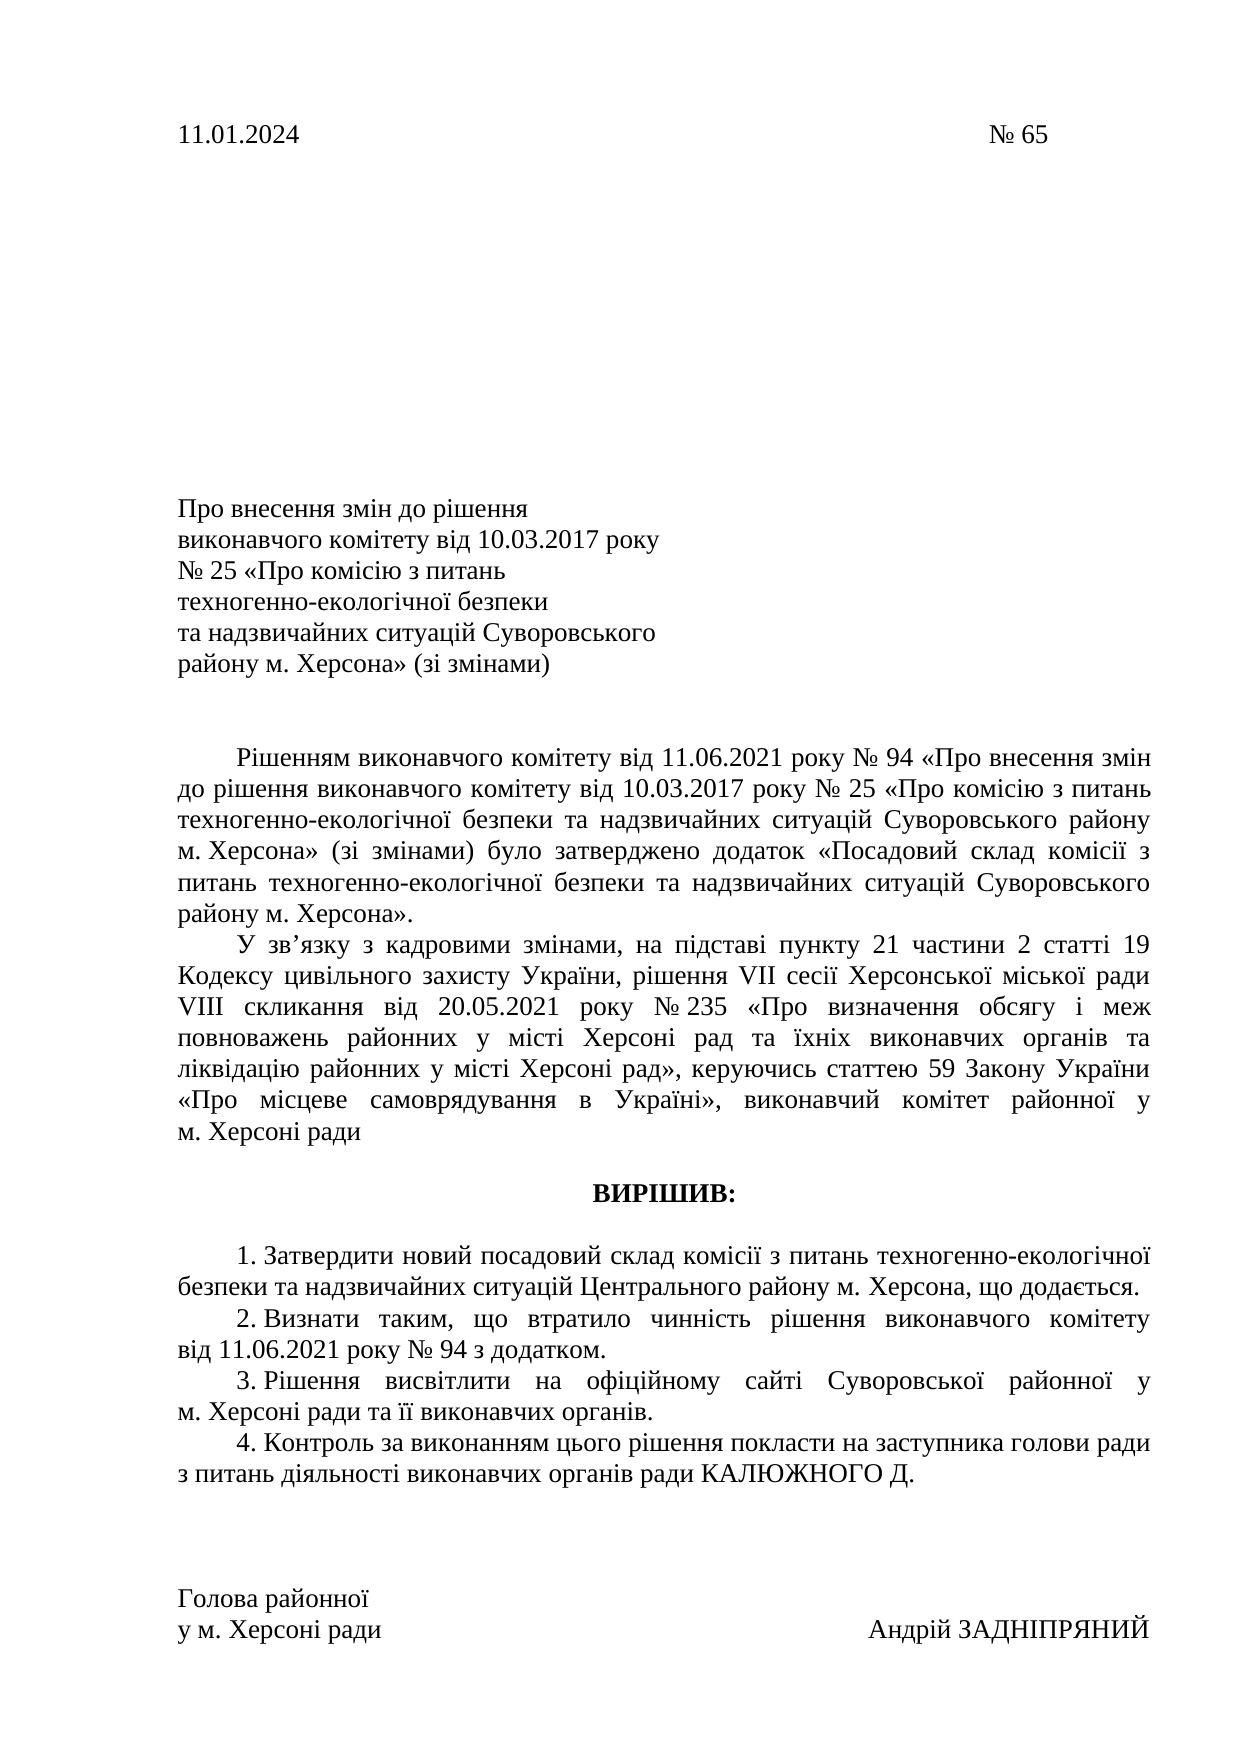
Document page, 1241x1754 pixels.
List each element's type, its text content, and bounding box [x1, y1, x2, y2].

text У зв’язку з кадровими змінами, на підставі пункту 21 частини 2 статті 19 Кодексу цивільного захисту України, рішення VІІ сесії Херсонської міської ради VІІІ скликання від 20.05.2021 року № 235 «Про визначення обсягу і меж повноважень районних у місті Херсоні рад та їхніх виконавчих органів та ліквідацію районних у місті Херсоні рад», керуючись статтею 59 Закону України «Про місцеве самоврядування в Україні», виконавчий комітет районної у м. Херсоні ради [177, 928, 1152, 1146]
text 1. Затвердити новий посадовий склад комісії з питань техногенно-екологічної безпеки та надзвичайних ситуацій Центрального району м. Херсона, що додається. [177, 1239, 1152, 1302]
text 4. Контроль за виконанням цього рішення покласти на заступника голови ради з питань діяльності виконавчих органів ради КАЛЮЖНОГО Д. [177, 1426, 1152, 1488]
text 2. Визнати таким, що втратило чинність рішення виконавчого комітету від 11.06.2021 року № 94 з додатком. [177, 1302, 1152, 1364]
text та надзвичайних ситуацій Суворовського [177, 616, 1152, 648]
text району м. Херсона» (зі змінами) [177, 648, 1152, 679]
text ВИРІШИВ: [177, 1177, 1152, 1208]
text Голова районної [177, 1582, 1167, 1613]
text у м. Херсоні ради Андрій ЗАДНІПРЯНИЙ [177, 1613, 1167, 1644]
text 3. Рішення висвітлити на офіційному сайті Суворовської районної у м. Херсоні ради та її виконавчих органів. [177, 1364, 1152, 1426]
text № 25 «Про комісію з питань [177, 554, 1152, 585]
text Про внесення змін до рішення [177, 492, 1152, 523]
text 11.01.2024 № 65 [177, 118, 1152, 149]
text Рішенням виконавчого комітету від 11.06.2021 року № 94 «Про внесення змін до рішення виконавчого комітету від 10.03.2017 року № 25 «Про комісію з питань техногенно-екологічної безпеки та надзвичайних ситуацій Суворовського району м. Херсона» (зі змінами) було затверджено додаток «Посадовий склад комісії з питань техногенно-екологічної безпеки та надзвичайних ситуацій Суворовського району м. Херсона». [177, 741, 1152, 928]
text техногенно-екологічної безпеки [177, 585, 1152, 616]
text виконавчого комітету від 10.03.2017 року [177, 523, 1152, 554]
